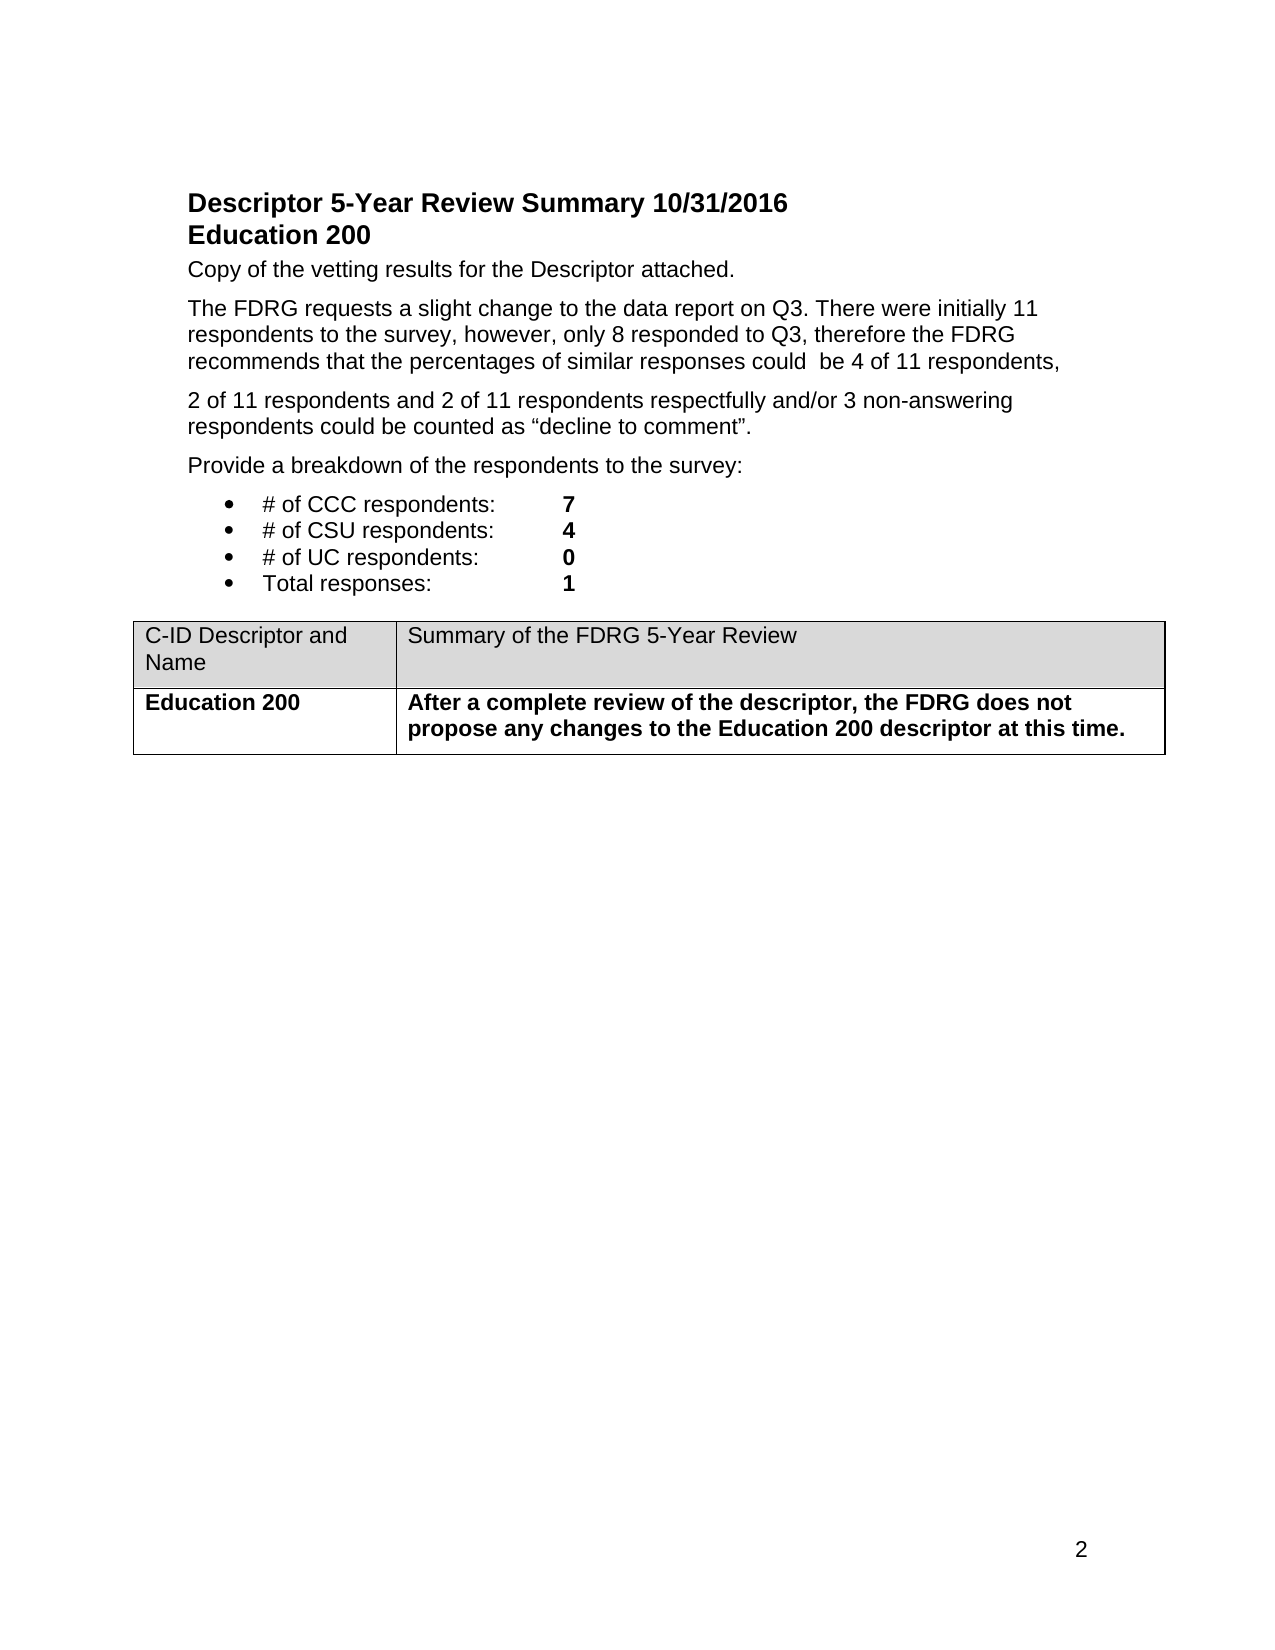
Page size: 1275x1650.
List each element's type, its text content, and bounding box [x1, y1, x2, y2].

list Total responses: 1 [225, 570, 1087, 596]
list # of CCC respondents: 7 [225, 491, 1087, 517]
table_header Summary of the FDRG 5-Year Review [397, 622, 1164, 687]
list # of UC respondents: 0 [225, 543, 1087, 570]
table_header C-ID Descriptor and Name [134, 622, 396, 687]
text Provide a breakdown of the respondents to the survey: [187, 452, 1087, 478]
text 2 of 11 respondents and 2 of 11 respondents respectfully and/or 3 non-answering respondents could be counted as “decline to comment”. [187, 387, 1087, 439]
list # of CSU respondents: 4 [225, 517, 1087, 543]
table_cell Education 200 [134, 689, 396, 754]
text The FDRG requests a slight change to the data report on Q3. There were initially 11 respondents to the survey, however, only 8 responded to Q3, therefore the FDRG recommends that the percentages of similar responses could be 4 of 11 respondents, [187, 295, 1087, 374]
table_cell After a complete review of the descriptor, the FDRG does not propose any changes to the Education 200 descriptor at this time. [397, 689, 1164, 754]
text Copy of the vetting results for the Descriptor attached. [187, 256, 1087, 283]
subtitle Descriptor 5-Year Review Summary 10/31/2016 Education 200 [187, 187, 1087, 250]
